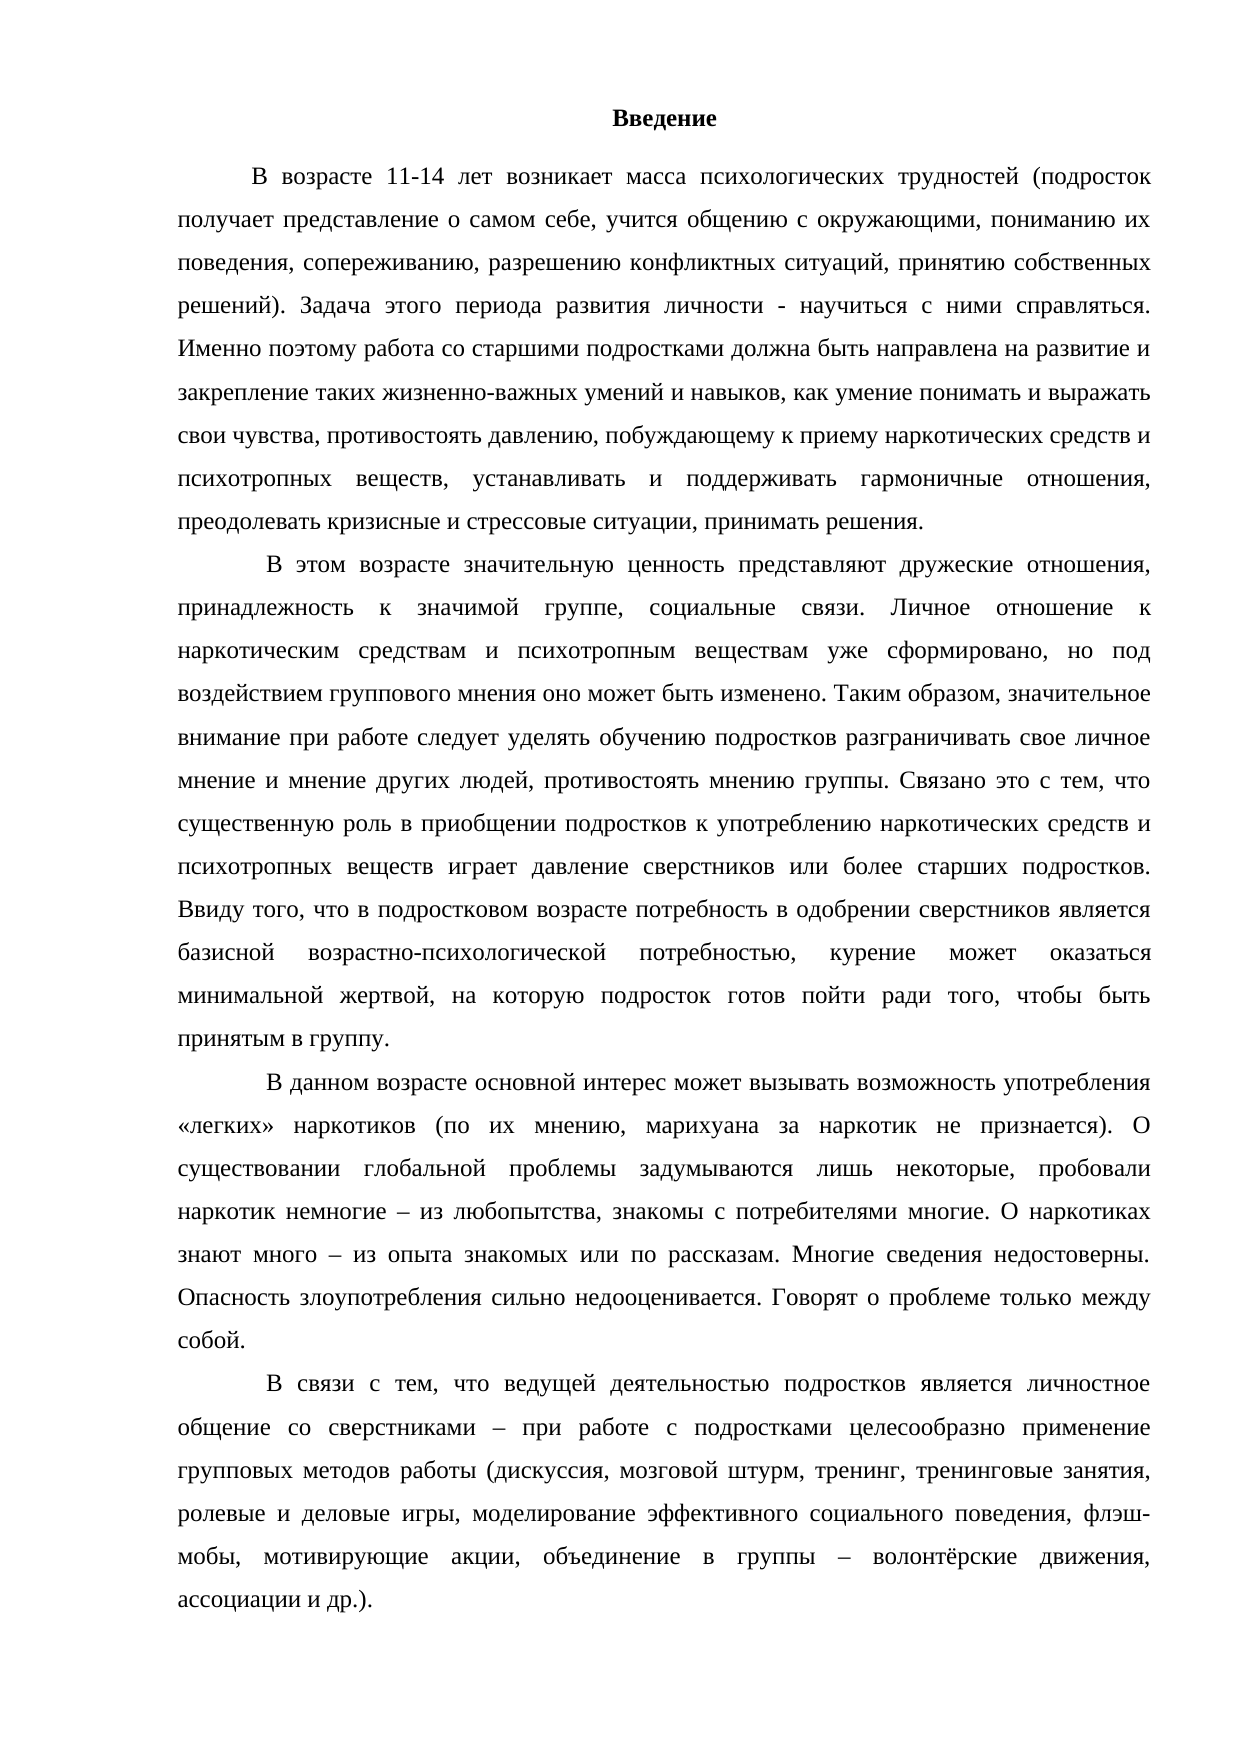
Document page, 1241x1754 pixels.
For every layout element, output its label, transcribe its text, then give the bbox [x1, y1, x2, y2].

text В связи с тем, что ведущей деятельностью подростков является личностное общение со сверстниками – при работе с подростками целесообразно применение групповых методов работы (дискуссия, мозговой штурм, тренинг, тренинговые занятия, ролевые и деловые игры, моделирование эффективного социального поведения, флэш-мобы, мотивирующие акции, объединение в группы – волонтёрские движения, ассоциации и др.). [177, 1368, 1152, 1613]
text В этом возрасте значительную ценность представляют дружеские отношения, принадлежность к значимой группе, социальные связи. Личное отношение к наркотическим средствам и психотропным веществам уже сформировано, но под воздействием группового мнения оно может быть изменено. Таким образом, значительное внимание при работе следует уделять обучению подростков разграничивать свое личное мнение и мнение других людей, противостоять мнению группы. Связано это с тем, что существенную роль в приобщении подростков к употреблению наркотических средств и психотропных веществ играет давление сверстников или более старших подростков. Ввиду того, что в подростковом возрасте потребность в одобрении сверстников является базисной возрастно-психологической потребностью, курение может оказаться минимальной жертвой, на которую подросток готов пойти ради того, чтобы быть принятым в группу. [177, 549, 1152, 1052]
text В данном возрасте основной интерес может вызывать возможность употребления «легких» наркотиков (по их мнению, марихуана за наркотик не признается). О существовании глобальной проблемы задумываются лишь некоторые, пробовали наркотик немногие – из любопытства, знакомы с потребителями многие. О наркотиках знают много – из опыта знакомых или по рассказам. Многие сведения недостоверны. Опасность злоупотребления сильно недооценивается. Говорят о проблеме только между собой. [177, 1067, 1152, 1354]
text Введение [177, 103, 1152, 132]
text В возрасте 11-14 лет возникает масса психологических трудностей (подросток получает представление о самом себе, учится общению с окружающими, пониманию их поведения, сопереживанию, разрешению конфликтных ситуаций, принятию собственных решений). Задача этого периода развития личности - научиться с ними справляться. Именно поэтому работа со старшими подростками должна быть направлена на развитие и закрепление таких жизненно-важных умений и навыков, как умение понимать и выражать свои чувства, противостоять давлению, побуждающему к приему наркотических средств и психотропных веществ, устанавливать и поддерживать гармоничные отношения, преодолевать кризисные и стрессовые ситуации, принимать решения. [177, 161, 1152, 535]
